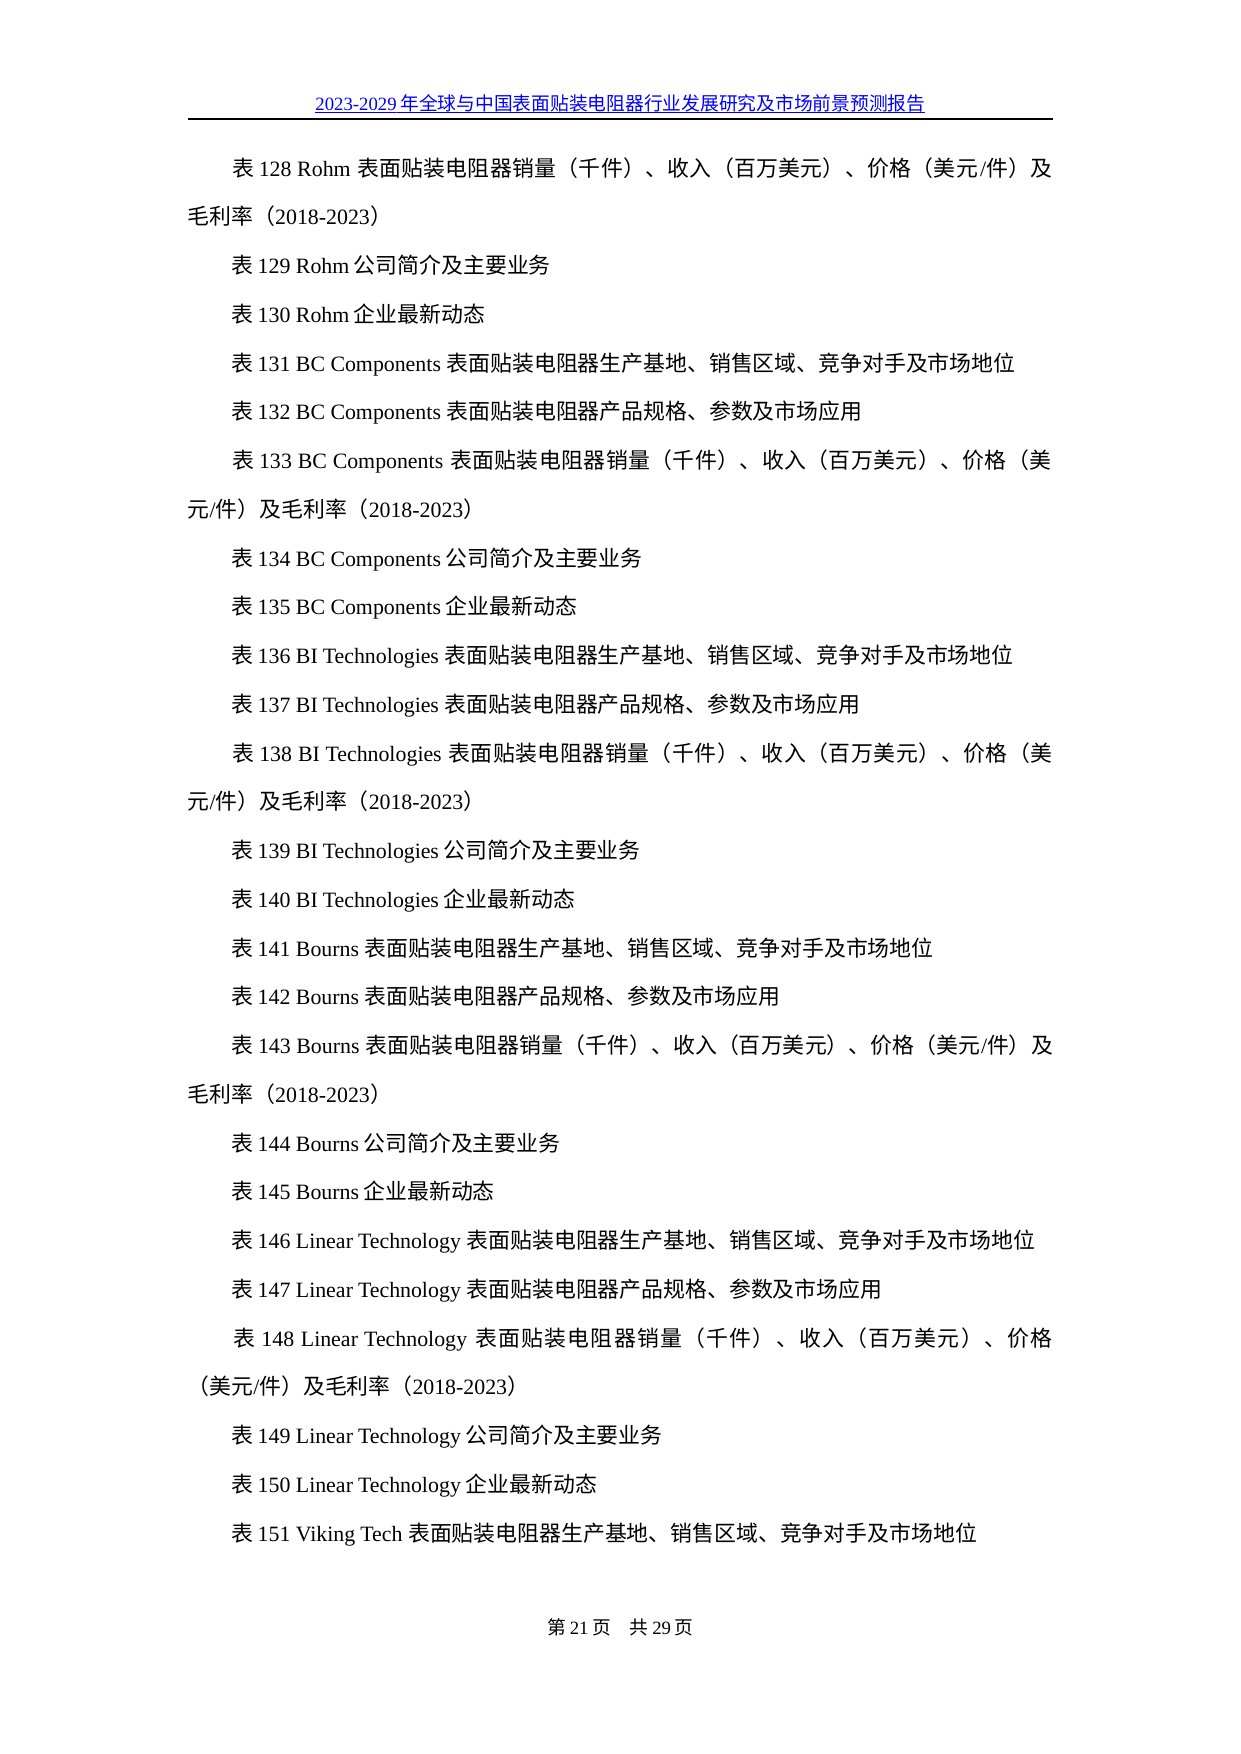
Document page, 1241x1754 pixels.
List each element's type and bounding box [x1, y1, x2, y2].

text [187, 150, 1053, 1548]
